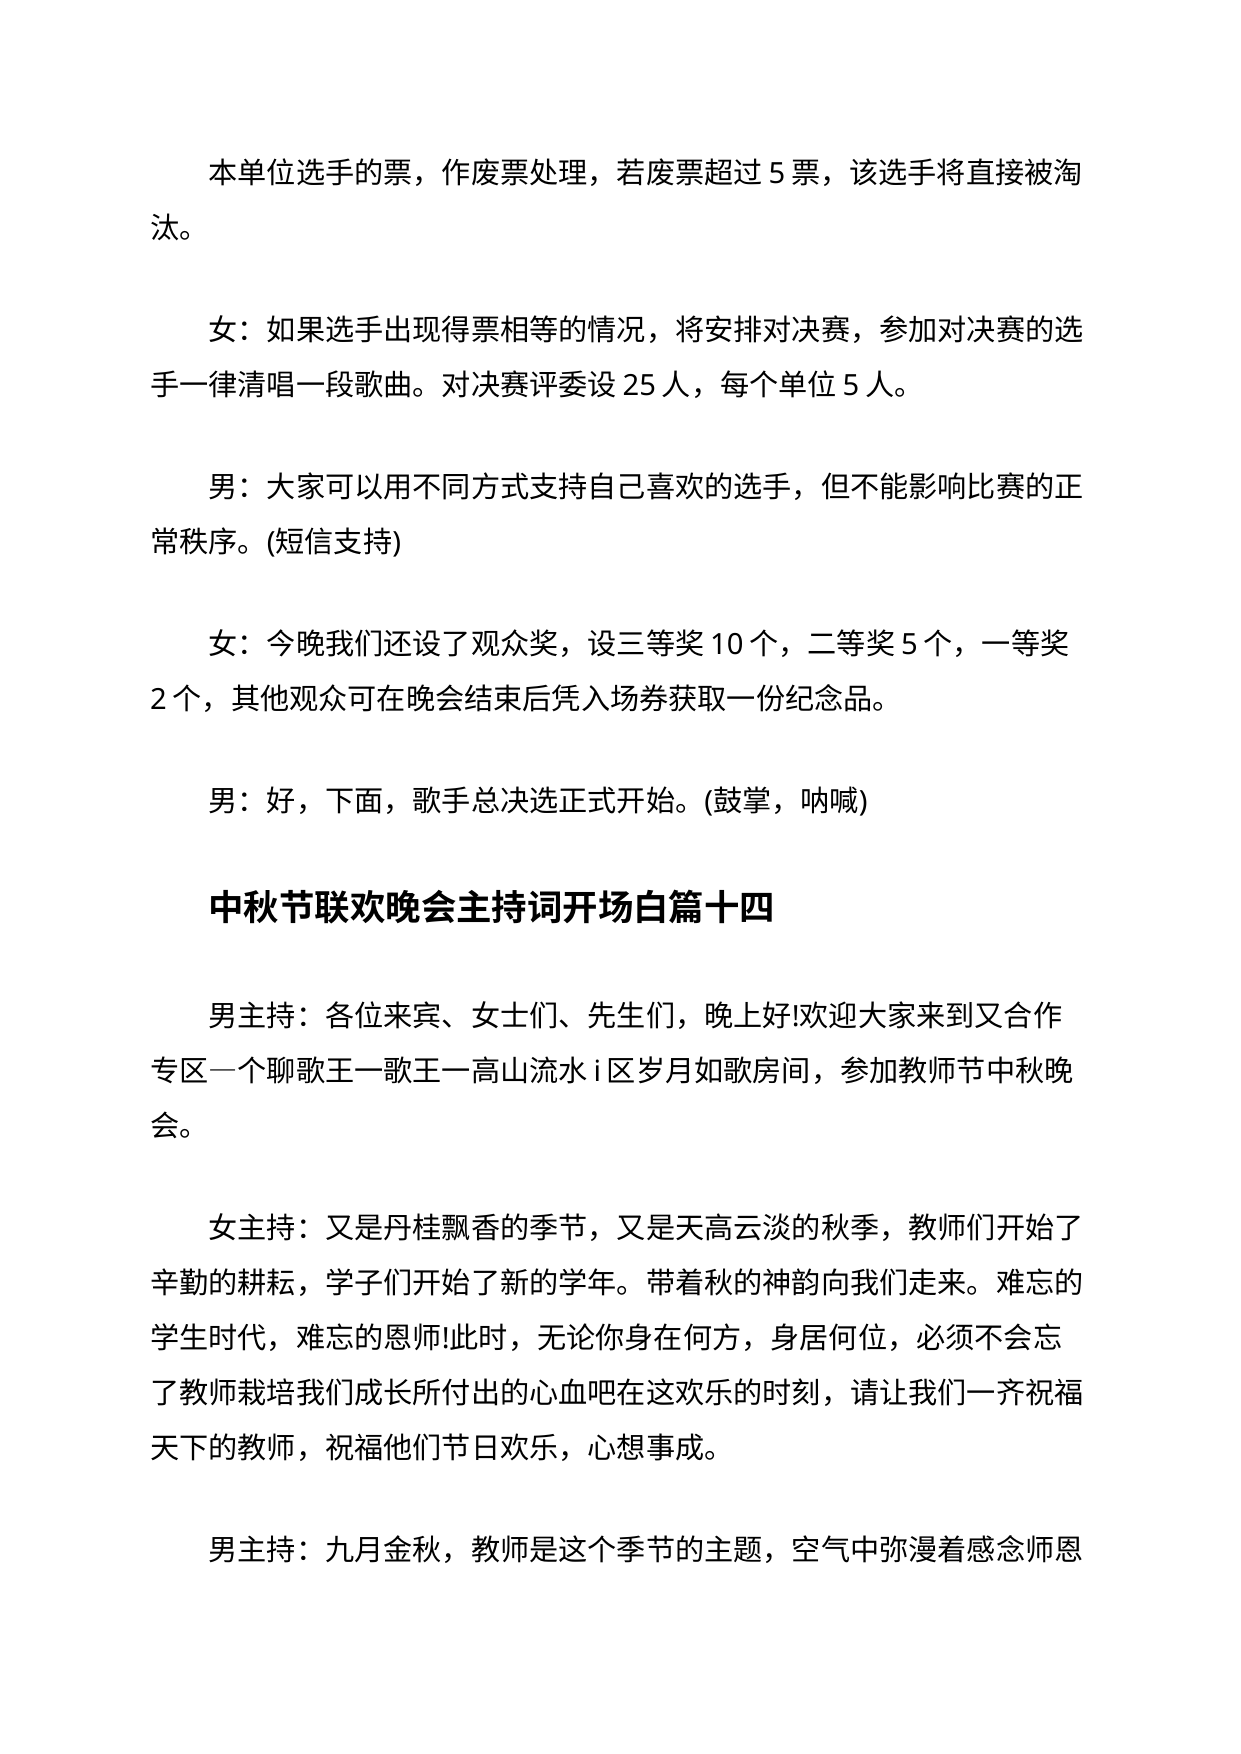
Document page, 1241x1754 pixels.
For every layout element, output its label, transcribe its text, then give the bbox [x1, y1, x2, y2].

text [150, 1526, 1090, 1568]
text 女：如果选手出现得票相等的情况，将安排对决赛，参加对决赛的选手一律清唱一段歌曲。对决赛评委设25人，每个单位5人。 [150, 307, 1090, 404]
text 中秋节联欢晚会主持词开场白篇十四 [150, 879, 1090, 931]
text 女：今晚我们还设了观众奖，设三等奖10个，二等奖5个，一等奖2个，其他观众可在晚会结束后凭入场券获取一份纪念品。 [150, 621, 1090, 718]
text 女主持：又是丹桂飘香的季节，又是天高云淡的秋季，教师们开始了辛勤的耕耘，学子们开始了新的学年。带着秋的神韵向我们走来。难忘的学生时代，难忘的恩师!此时，无论你身在何方，身居何位，必须不会忘了教师栽培我们成长所付出的心血吧在这欢乐的时刻，请让我们一齐祝福天下的教师，祝福他们节日欢乐，心想事成。 [150, 1205, 1090, 1467]
text 男：好，下面，歌手总决选正式开始。(鼓掌，呐喊) [150, 777, 1090, 820]
text 男：大家可以用不同方式支持自己喜欢的选手，但不能影响比赛的正常秩序。(短信支持) [150, 464, 1090, 561]
text 男主持：各位来宾、女士们、先生们，晚上好!欢迎大家来到又合作专区—个聊歌王一歌王一高山流水i区岁月如歌房间，参加教师节中秋晚会。 [150, 993, 1090, 1145]
text 本单位选手的票，作废票处理，若废票超过5票，该选手将直接被淘汰。 [150, 150, 1090, 247]
